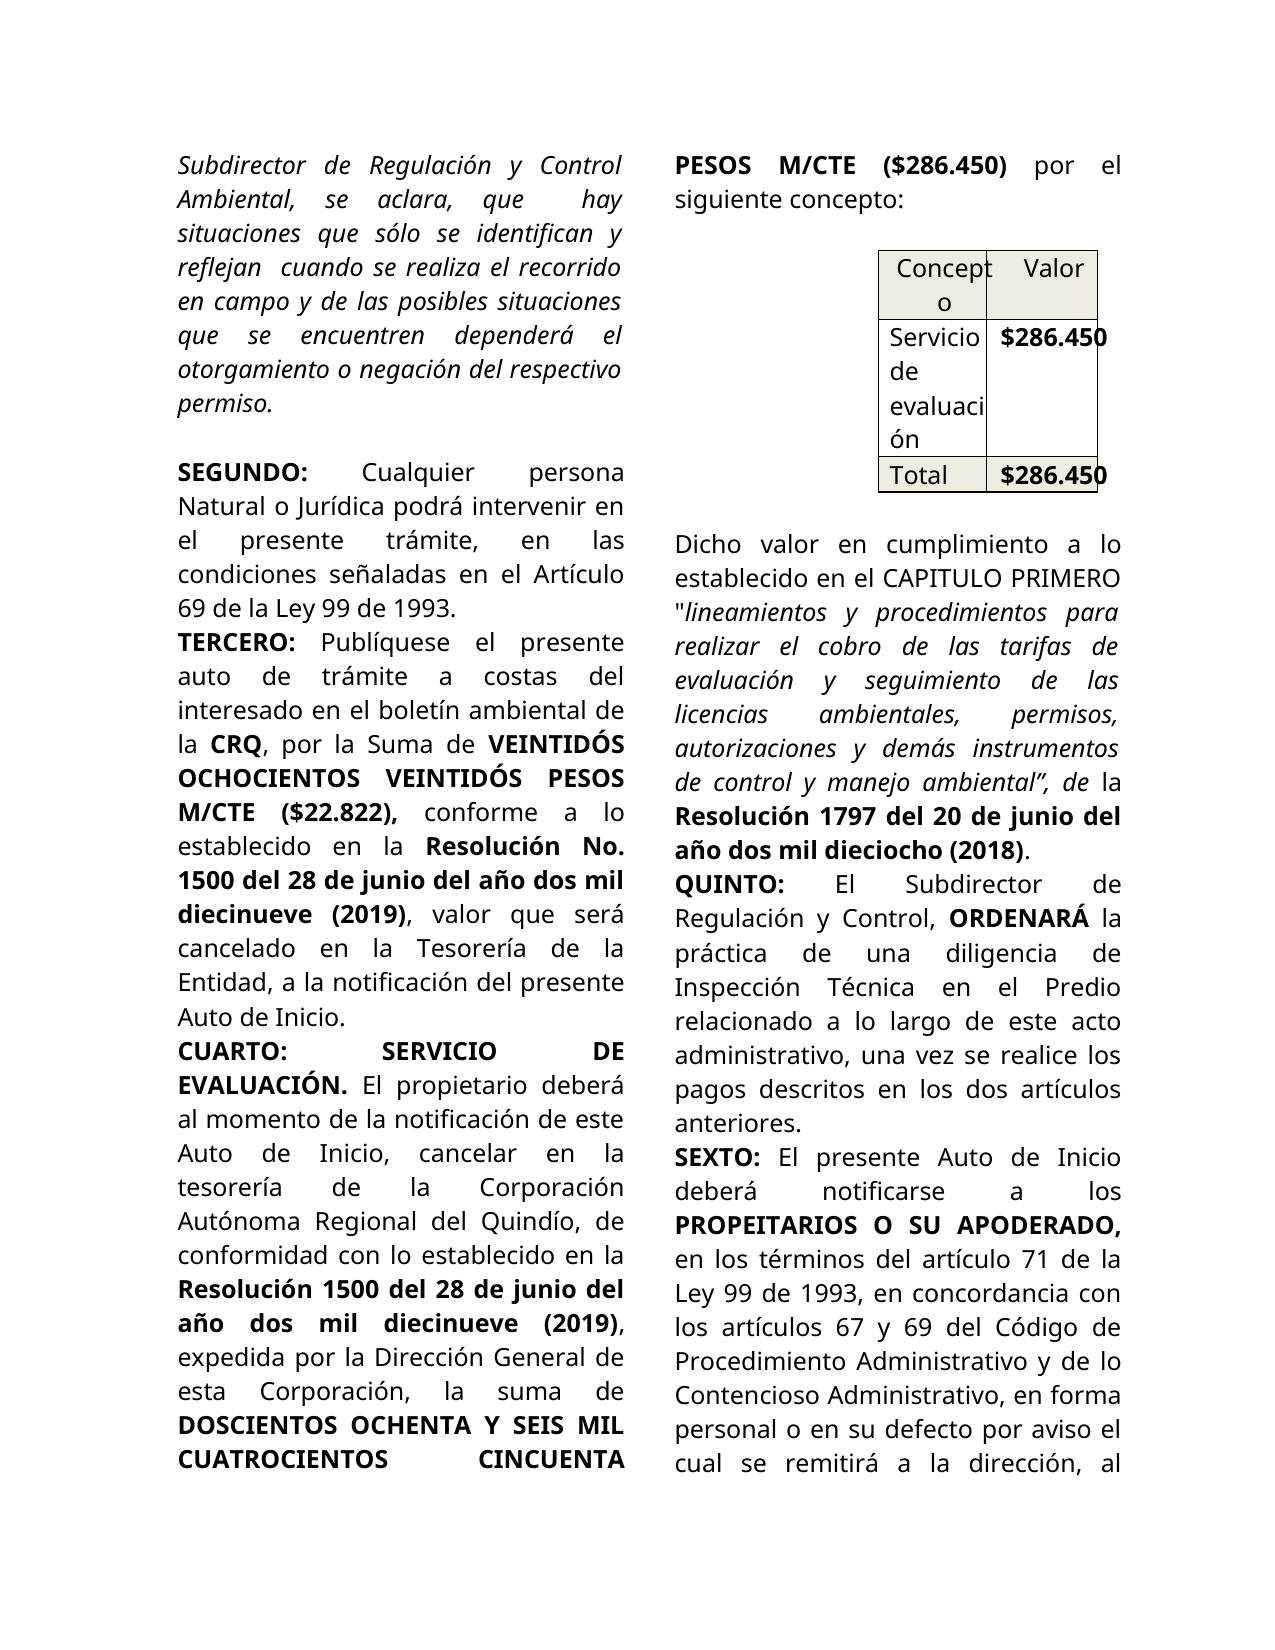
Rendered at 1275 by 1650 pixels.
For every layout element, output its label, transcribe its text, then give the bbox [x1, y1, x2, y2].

table_header Concepto [879, 251, 986, 319]
text TERCERO: Publíquese el presente auto de trámite a costas del interesado en el boletín ambiental de la CRQ, por la Suma de VEINTIDÓS OCHOCIENTOS VEINTIDÓS PESOS M/CTE ($22.822), conforme a lo establecido en la Resolución No. 1500 del 28 de junio del año dos mil diecinueve (2019), valor que será cancelado en la Tesorería de la Entidad, a la notificación del presente Auto de Inicio. [177, 624, 625, 1033]
table_cell $286.450 [987, 320, 1097, 456]
text SEGUNDO: Cualquier persona Natural o Jurídica podrá intervenir en el presente trámite, en las condiciones señaladas en el Artículo 69 de la Ley 99 de 1993. [177, 454, 625, 624]
text CUARTO: SERVICIO DE EVALUACIÓN. El propietario deberá al momento de la notificación de este Auto de Inicio, cancelar en la tesorería de la Corporación Autónoma Regional del Quindío, de conformidad con lo establecido en la Resolución 1500 del 28 de junio del año dos mil diecinueve (2019), expedida por la Dirección General de esta Corporación, la suma de DOSCIENTOS OCHENTA Y SEIS MIL CUATROCIENTOS CINCUENTA PESOS M/CTE ($286.450) por el siguiente concepto: [177, 1033, 625, 1476]
table_header Valor [987, 251, 1097, 319]
table_cell $286.450 [987, 457, 1097, 491]
text CUARTO: SERVICIO DE EVALUACIÓN. El propietario deberá al momento de la notificación de este Auto de Inicio, cancelar en la tesorería de la Corporación Autónoma Regional del Quindío, de conformidad con lo establecido en la Resolución 1500 del 28 de junio del año dos mil diecinueve (2019), expedida por la Dirección General de esta Corporación, la suma de DOSCIENTOS OCHENTA Y SEIS MIL CUATROCIENTOS CINCUENTA PESOS M/CTE ($286.450) por el siguiente concepto: [674, 148, 1122, 216]
text Dicho valor en cumplimiento a lo establecido en el CAPITULO PRIMERO "lineamientos y procedimientos para realizar el cobro de las tarifas de evaluación y seguimiento de las licencias ambientales, permisos, autorizaciones y demás instrumentos de control y manejo ambiental”, de la Resolución 1797 del 20 de junio del año dos mil dieciocho (2018). [674, 526, 1122, 867]
text QUINTO: El Subdirector de Regulación y Control, ORDENARÁ la práctica de una diligencia de Inspección Técnica en el Predio relacionado a lo largo de este acto administrativo, una vez se realice los pagos descritos en los dos artículos anteriores. [674, 867, 1122, 1139]
table_cell Servicio de evaluación [879, 320, 986, 456]
table_cell Total [879, 457, 986, 491]
